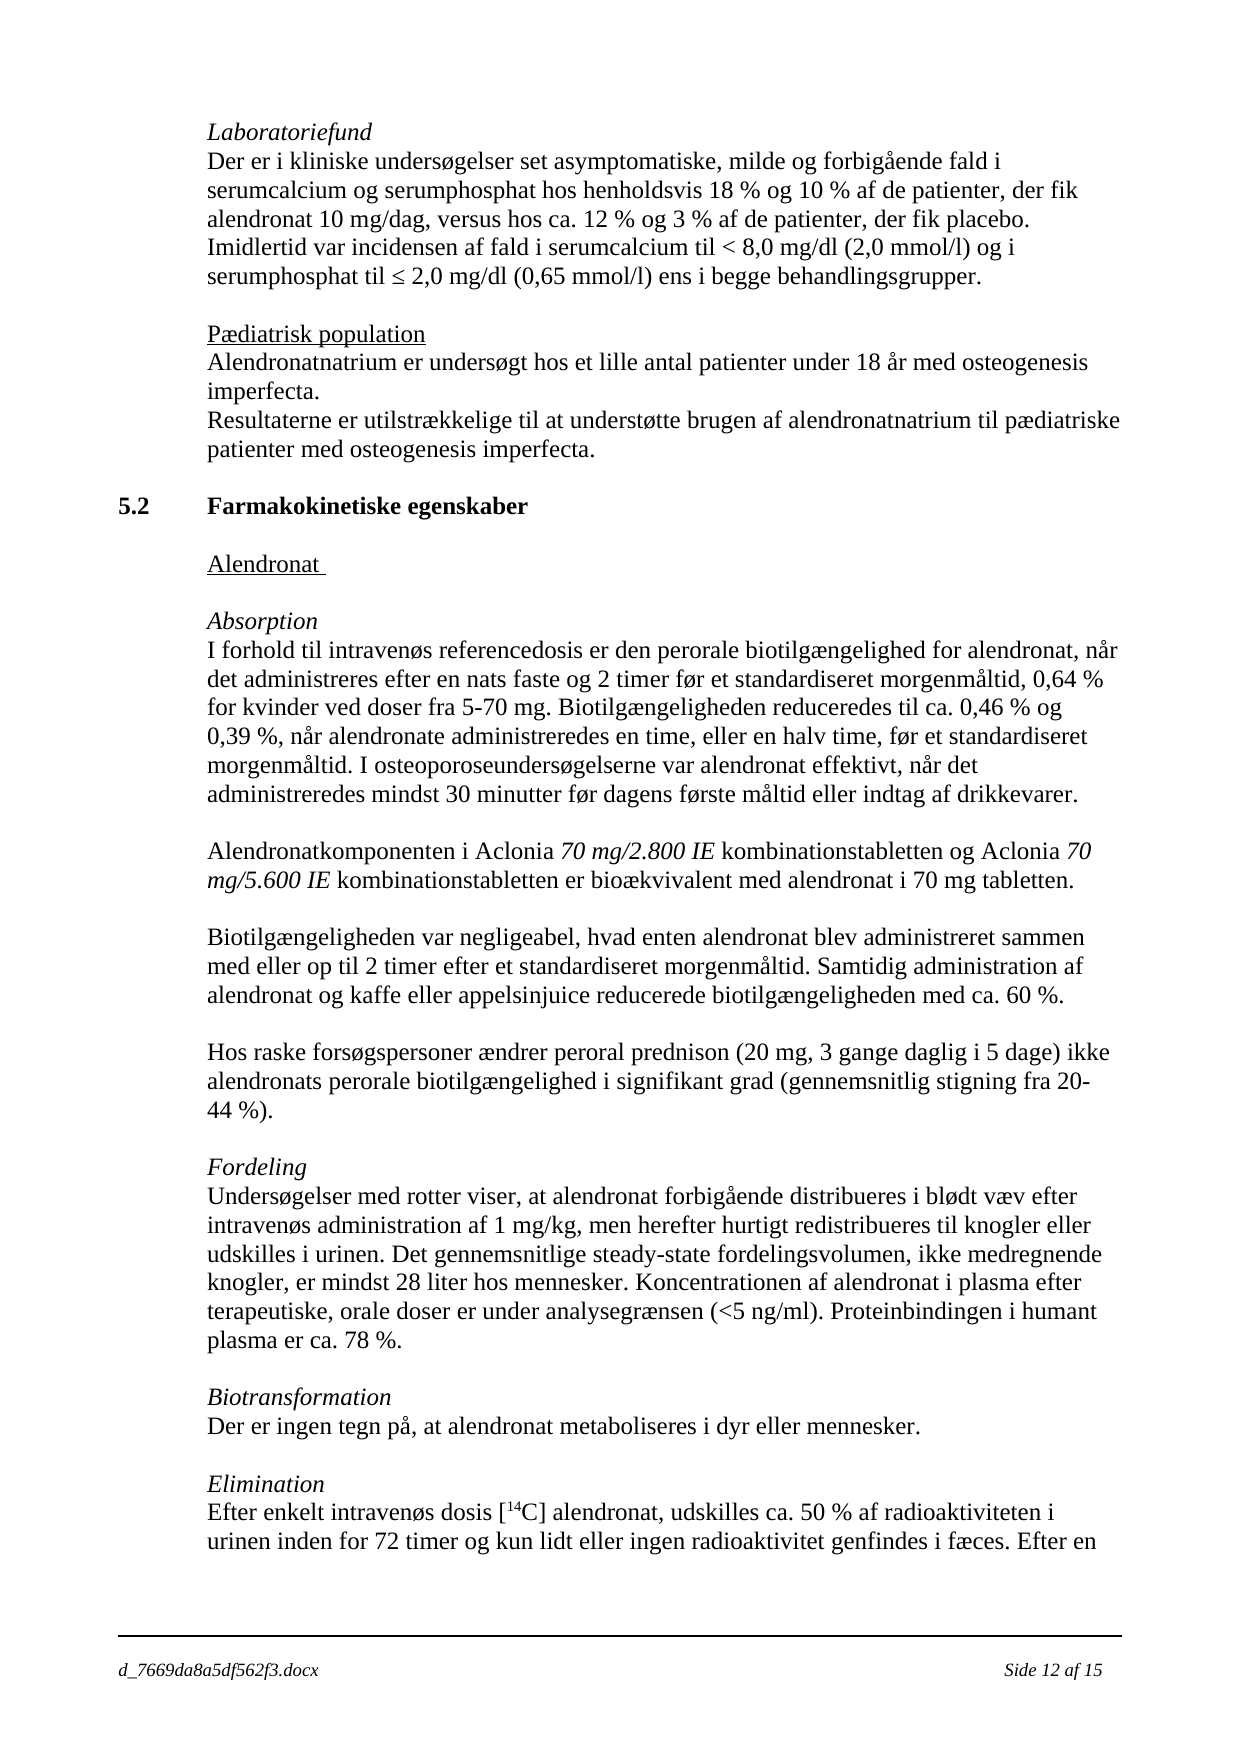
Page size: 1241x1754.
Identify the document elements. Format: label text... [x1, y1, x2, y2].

text Der er ingen tegn på, at alendronat metaboliseres i dyr eller mennesker. [207, 1411, 1122, 1440]
text Undersøgelser med rotter viser, at alendronat forbigående distribueres i blødt væv efter intravenøs administration af 1 mg/kg, men herefter hurtigt redistribueres til knogler eller udskilles i urinen. Det gennemsnitlige steady-state fordelingsvolumen, ikke medregnende knogler, er mindst 28 liter hos mennesker. Koncentrationen af alendronat i plasma efter terapeutiske, orale doser er under analysegrænsen (<5 ng/ml). Proteinbindingen i humant plasma er ca. 78 %. [207, 1181, 1122, 1354]
text Biotransformation [207, 1382, 1122, 1411]
text Laboratoriefund [207, 117, 1122, 146]
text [207, 1497, 1122, 1555]
text Absorption [207, 606, 1122, 635]
text Fordeling [207, 1152, 1122, 1181]
text Alendronat [207, 549, 1122, 577]
text Elimination [207, 1469, 1122, 1497]
text Alendronatnatrium er undersøgt hos et lille antal patienter under 18 år med osteogenesis imperfecta. [207, 347, 1122, 405]
text Biotilgængeligheden var negligeabel, hvad enten alendronat blev administreret sammen med eller op til 2 timer efter et standardiseret morgenmåltid. Samtidig administration af alendronat og kaffe eller appelsinjuice reducerede biotilgængeligheden med ca. 60 %. [207, 922, 1122, 1009]
text Pædiatrisk population [207, 319, 1122, 347]
text Alendronatkomponenten i Aclonia 70 mg/2.800 IE kombinationstabletten og Aclonia 70 mg/5.600 IE kombinationstabletten er bioækvivalent med alendronat i 70 mg tabletten. [207, 836, 1122, 894]
text Resultaterne er utilstrækkelige til at understøtte brugen af alendronatnatrium til pædiatriske patienter med osteogenesis imperfecta. [207, 405, 1122, 462]
text I forhold til intravenøs referencedosis er den perorale biotilgængelighed for alendronat, når det administreres efter en nats faste og 2 timer før et standardiseret morgenmåltid, 0,64 % for kvinder ved doser fra 5-70 mg. Biotilgængeligheden reduceredes til ca. 0,46 % og 0,39 %, når alendronate administreredes en time, eller en halv time, før et standardiseret morgenmåltid. I osteoporoseundersøgelserne var alendronat effektivt, når det administreredes mindst 30 minutter før dagens første måltid eller indtag af drikkevarer. [207, 635, 1122, 807]
text Der er i kliniske undersøgelser set asymptomatiske, milde og forbigående fald i serumcalcium og serumphosphat hos henholdsvis 18 % og 10 % af de patienter, der fik alendronat 10 mg/dag, versus hos ca. 12 % og 3 % af de patienter, der fik placebo. Imidlertid var incidensen af fald i serumcalcium til < 8,0 mg/dl (2,0 mmol/l) og i serumphosphat til ≤ 2,0 mg/dl (0,65 mmol/l) ens i begge behandlingsgrupper. [207, 146, 1122, 290]
text 5.2 Farmakokinetiske egenskaber [118, 491, 1122, 520]
text Hos raske forsøgspersoner ændrer peroral prednison (20 mg, 3 gange daglig i 5 dage) ikke alendronats perorale biotilgængelighed i signifikant grad (gennemsnitlig stigning fra 20-44 %). [207, 1037, 1122, 1124]
